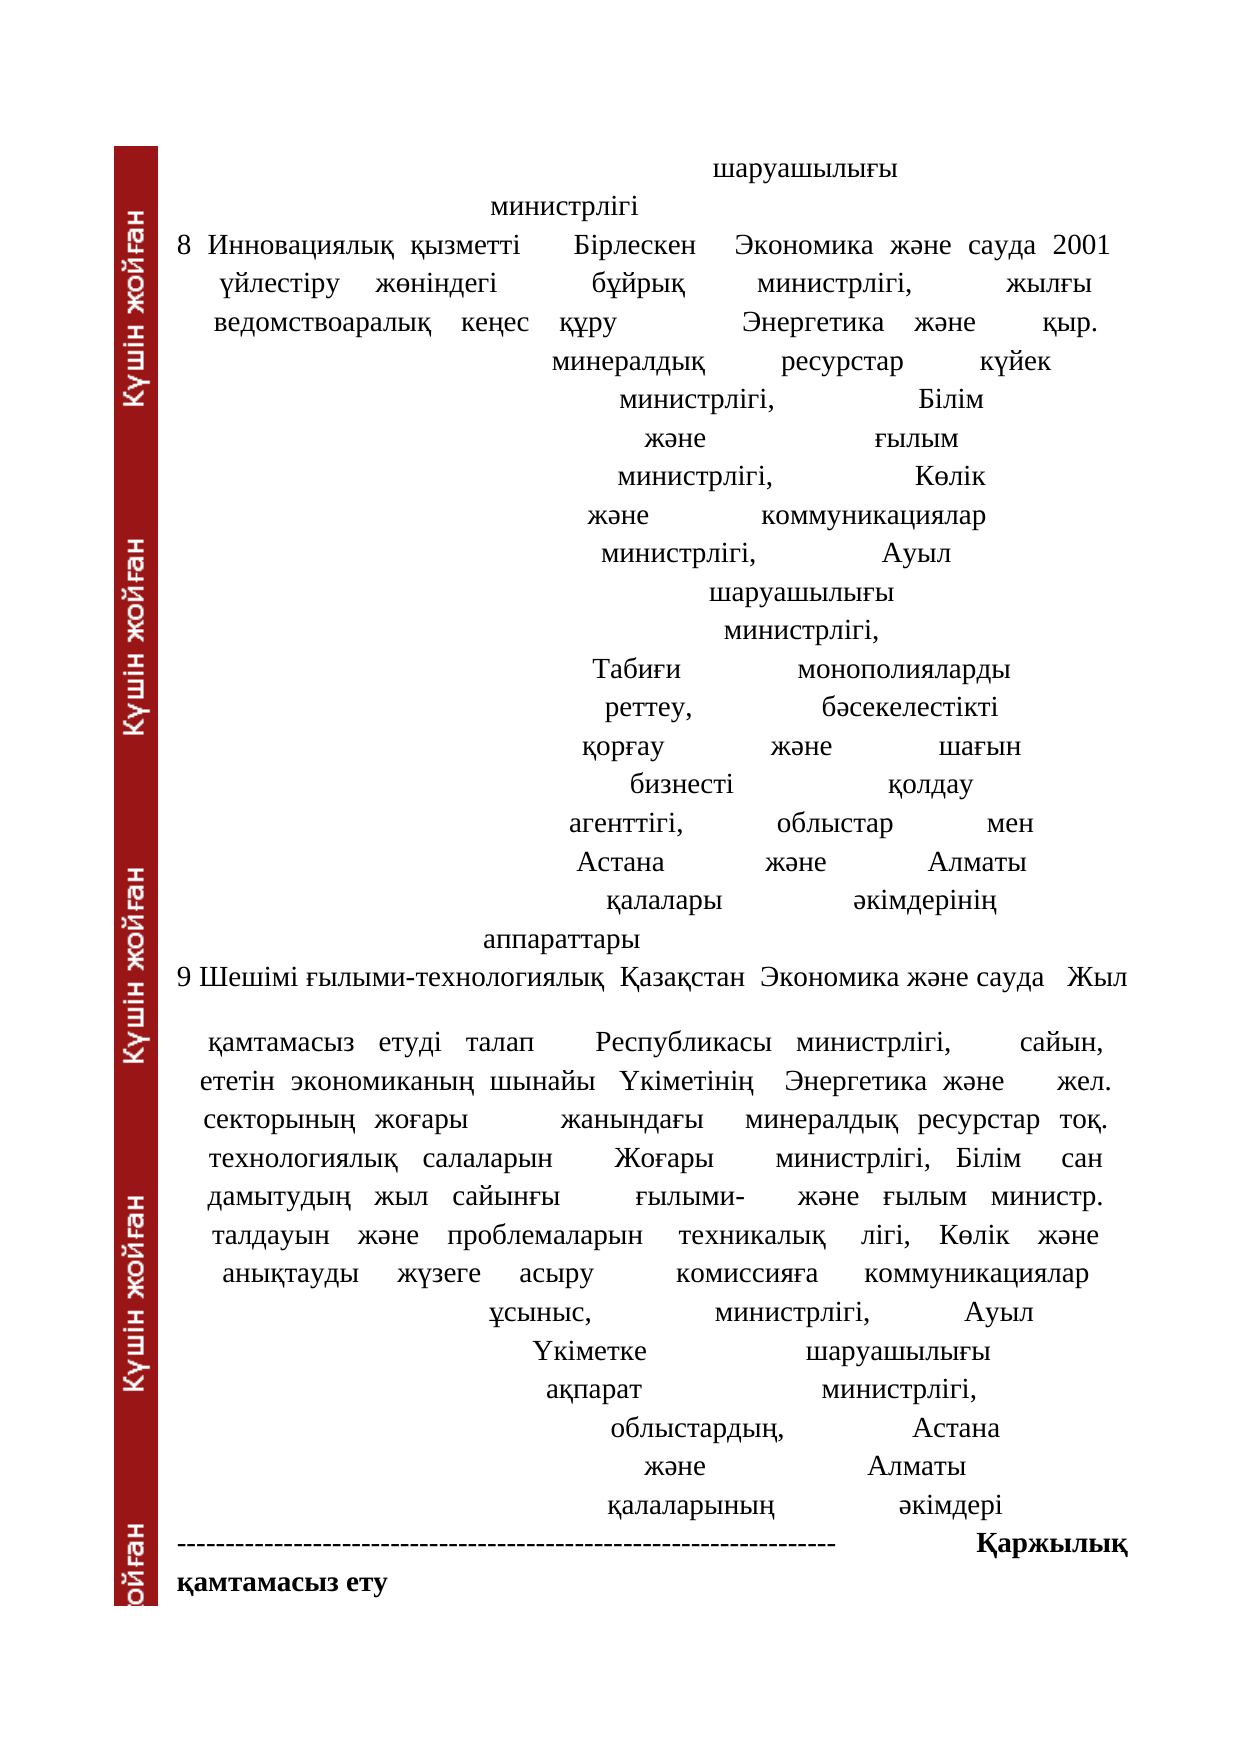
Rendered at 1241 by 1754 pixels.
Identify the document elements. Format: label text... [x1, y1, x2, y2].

picture [114, 146, 158, 150]
picture [114, 1597, 158, 1606]
text 8 Инновациялық қызметтi Бiрлескен Экономика және сауда 2001 үйлестiру жөнiндегi бұйрық министрлігі, жылғы ведомствоаралық кеңес құру Энергетика және қыр. минералдық ресурстар күйек министрлігі, Білім және ғылым министрлігі, Көлік және коммуникациялар министрлігі, Ауыл шаруашылығы министрлігі, Табиғи монополияларды реттеу, бәсекелестікті қорғау және шағын бизнесті қолдау агенттігі, облыстар мен Астана және Алматы қалалары әкімдерінің аппараттары [112, 227, 1128, 954]
picture [114, 954, 158, 959]
text 9 Шешiмi ғылыми-технологиялық Қазақстан Экономика және сауда Жыл қамтамасыз етудi талап Республикасы министрлігі, сайын, ететiн экономиканың шынайы Үкіметінің Энергетика және жел. секторының жоғары жанындағы минералдық ресурстар тоқ. технологиялық салаларын Жоғары министрлігі, Білім сан дамытудың жыл сайынғы ғылыми- және ғылым министр. талдауын және проблемаларын техникалық лігі, Көлік және анықтауды жүзеге асыру комиссияға коммуникациялар ұсыныс, министрлігі, Ауыл Үкіметке шаруашылығы ақпарат министрлігі, облыстардың, Астана және Алматы қалаларының әкімдері -------------------------------------------------------------------- Қаржылық қамтамасыз ету [112, 959, 1128, 1597]
picture [114, 222, 158, 227]
